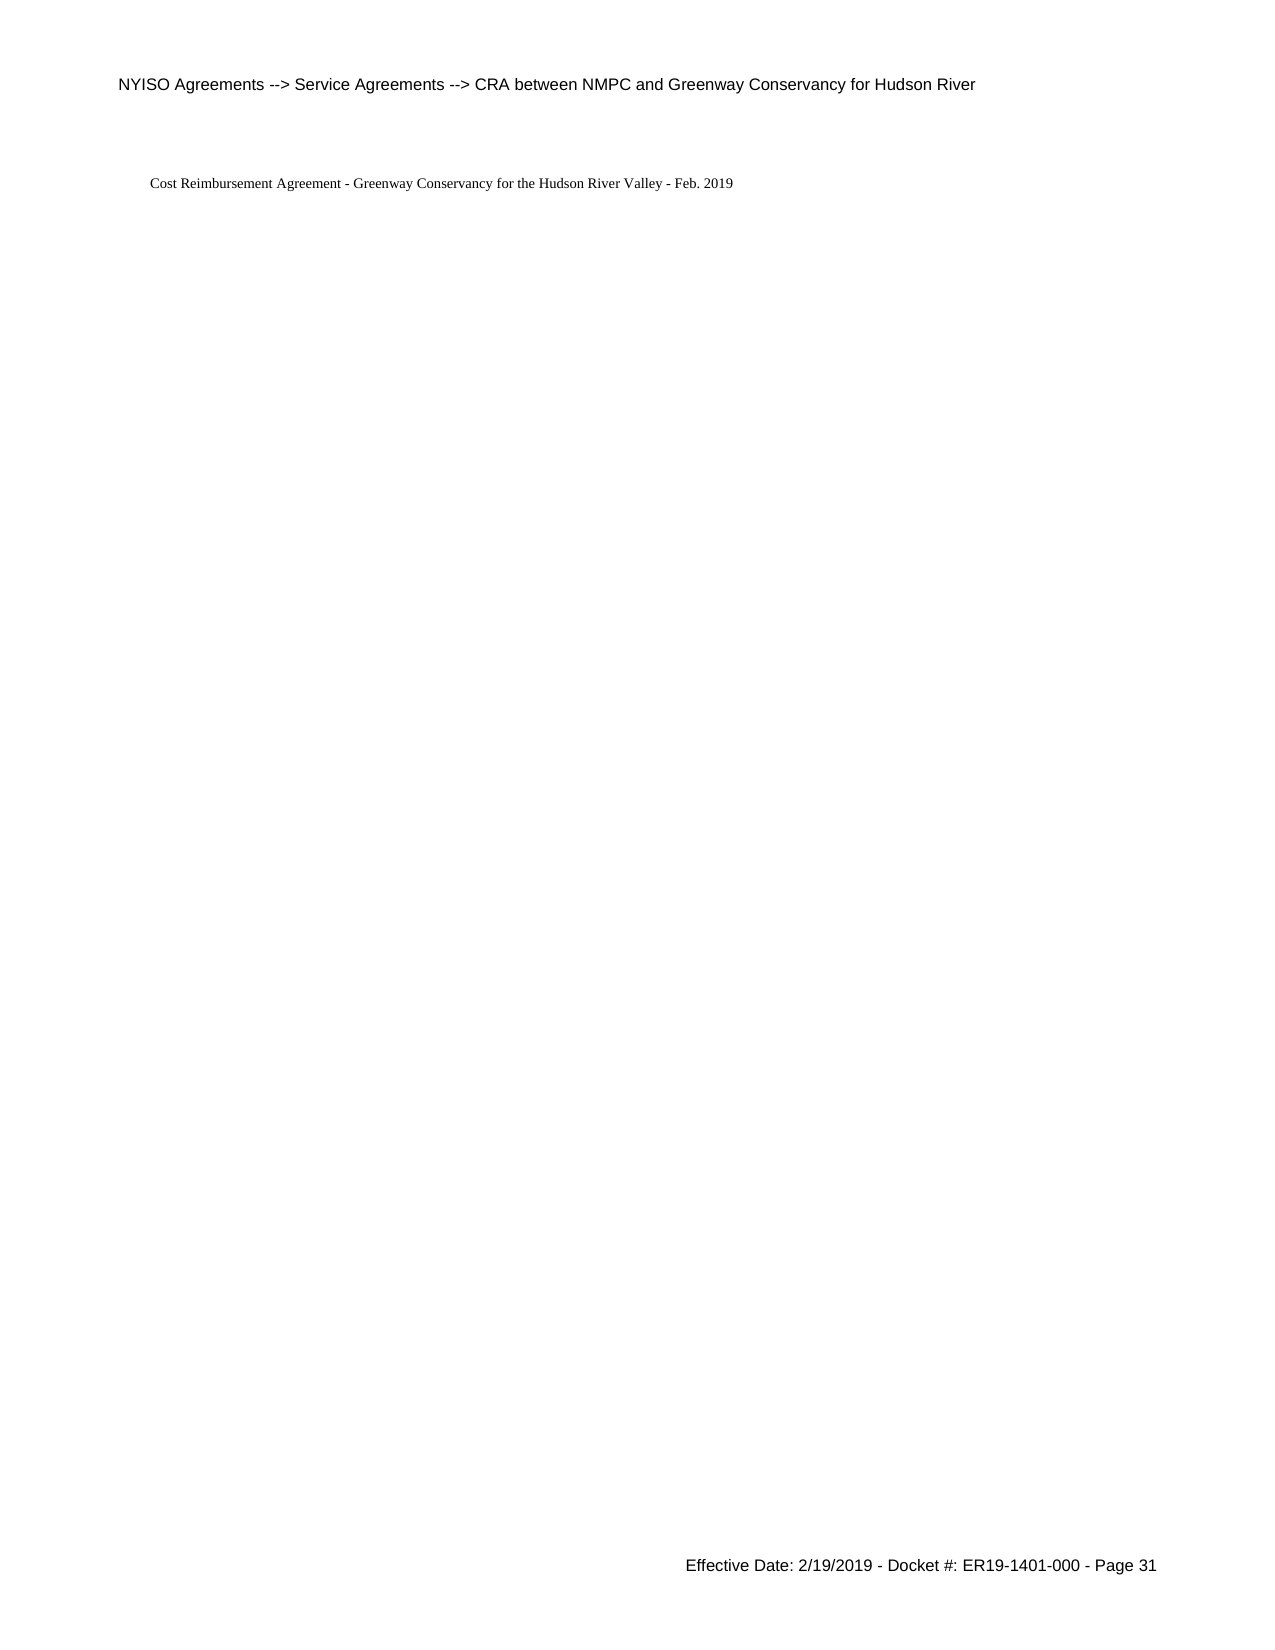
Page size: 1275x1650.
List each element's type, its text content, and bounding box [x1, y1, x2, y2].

text Cost Reimbursement Agreement - Greenway Conservancy for the Hudson River Valley - Feb. 2019 [150, 175, 1275, 192]
